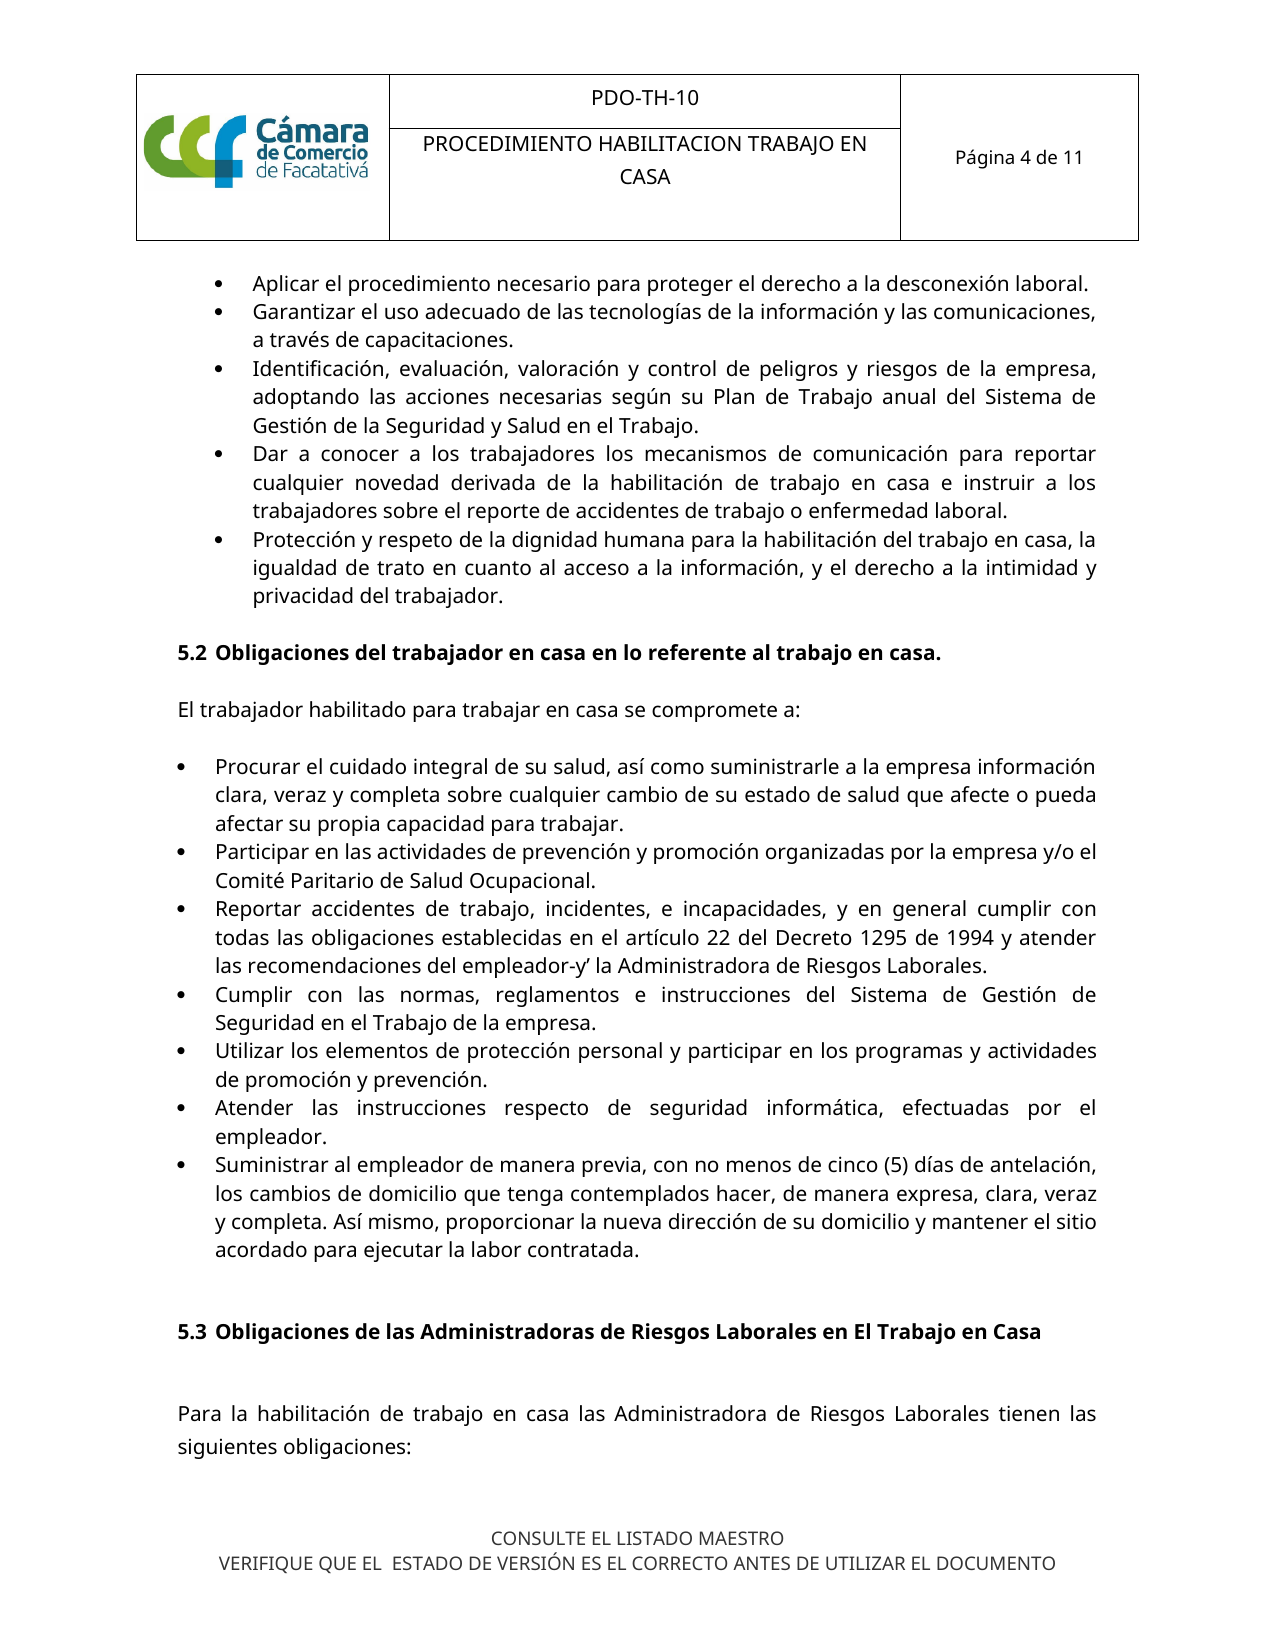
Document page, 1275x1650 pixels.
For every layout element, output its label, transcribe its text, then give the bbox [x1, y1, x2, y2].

list Cumplir con las normas, reglamentos e instrucciones del Sistema de Gestión de Seguridad en el Trabajo de la empresa. [177, 980, 1098, 1037]
text Para la habilitación de trabajo en casa las Administradora de Riesgos Laborales tienen las siguientes obligaciones: [177, 1399, 1098, 1460]
list Utilizar los elementos de protección personal y participar en los programas y actividades de promoción y prevención. [177, 1037, 1098, 1093]
list Participar en las actividades de prevención y promoción organizadas por la empresa y/o el Comité Paritario de Salud Ocupacional. [177, 837, 1098, 894]
list Dar a conocer a los trabajadores los mecanismos de comunicación para reportar cualquier novedad derivada de la habilitación de trabajo en casa e instruir a los trabajadores sobre el reporte de accidentes de trabajo o enfermedad laboral. [215, 439, 1098, 525]
list Procurar el cuidado integral de su salud, así como suministrarle a la empresa información clara, veraz y completa sobre cualquier cambio de su estado de salud que afecte o pueda afectar su propia capacidad para trabajar. [177, 752, 1098, 837]
list Protección y respeto de la dignidad humana para la habilitación del trabajo en casa, la igualdad de trato en cuanto al acceso a la información, y el derecho a la intimidad y privacidad del trabajador. [215, 525, 1098, 610]
picture [143, 113, 371, 191]
list Reportar accidentes de trabajo, incidentes, e incapacidades, y en general cumplir con todas las obligaciones establecidas en el artículo 22 del Decreto 1295 de 1994 y atender las recomendaciones del empleador-y’ la Administradora de Riesgos Laborales. [177, 894, 1098, 980]
list Suministrar al empleador de manera previa, con no menos de cinco (5) días de antelación, los cambios de domicilio que tenga contemplados hacer, de manera expresa, clara, veraz y completa. Así mismo, proporcionar la nueva dirección de su domicilio y mantener el sitio acordado para ejecutar la labor contratada. [177, 1150, 1098, 1264]
list Garantizar el uso adecuado de las tecnologías de la información y las comunicaciones, a través de capacitaciones. [215, 297, 1098, 354]
list Atender las instrucciones respecto de seguridad informática, efectuadas por el empleador. [177, 1093, 1098, 1150]
text El trabajador habilitado para trabajar en casa se compromete a: [177, 695, 1098, 724]
list Obligaciones del trabajador en casa en lo referente al trabajo en casa. [177, 638, 1098, 667]
list Aplicar el procedimiento necesario para proteger el derecho a la desconexión laboral. [215, 269, 1098, 297]
list Identificación, evaluación, valoración y control de peligros y riesgos de la empresa, adoptando las acciones necesarias según su Plan de Trabajo anual del Sistema de Gestión de la Seguridad y Salud en el Trabajo. [215, 354, 1098, 439]
list Obligaciones de las Administradoras de Riesgos Laborales en El Trabajo en Casa [177, 1317, 1098, 1346]
